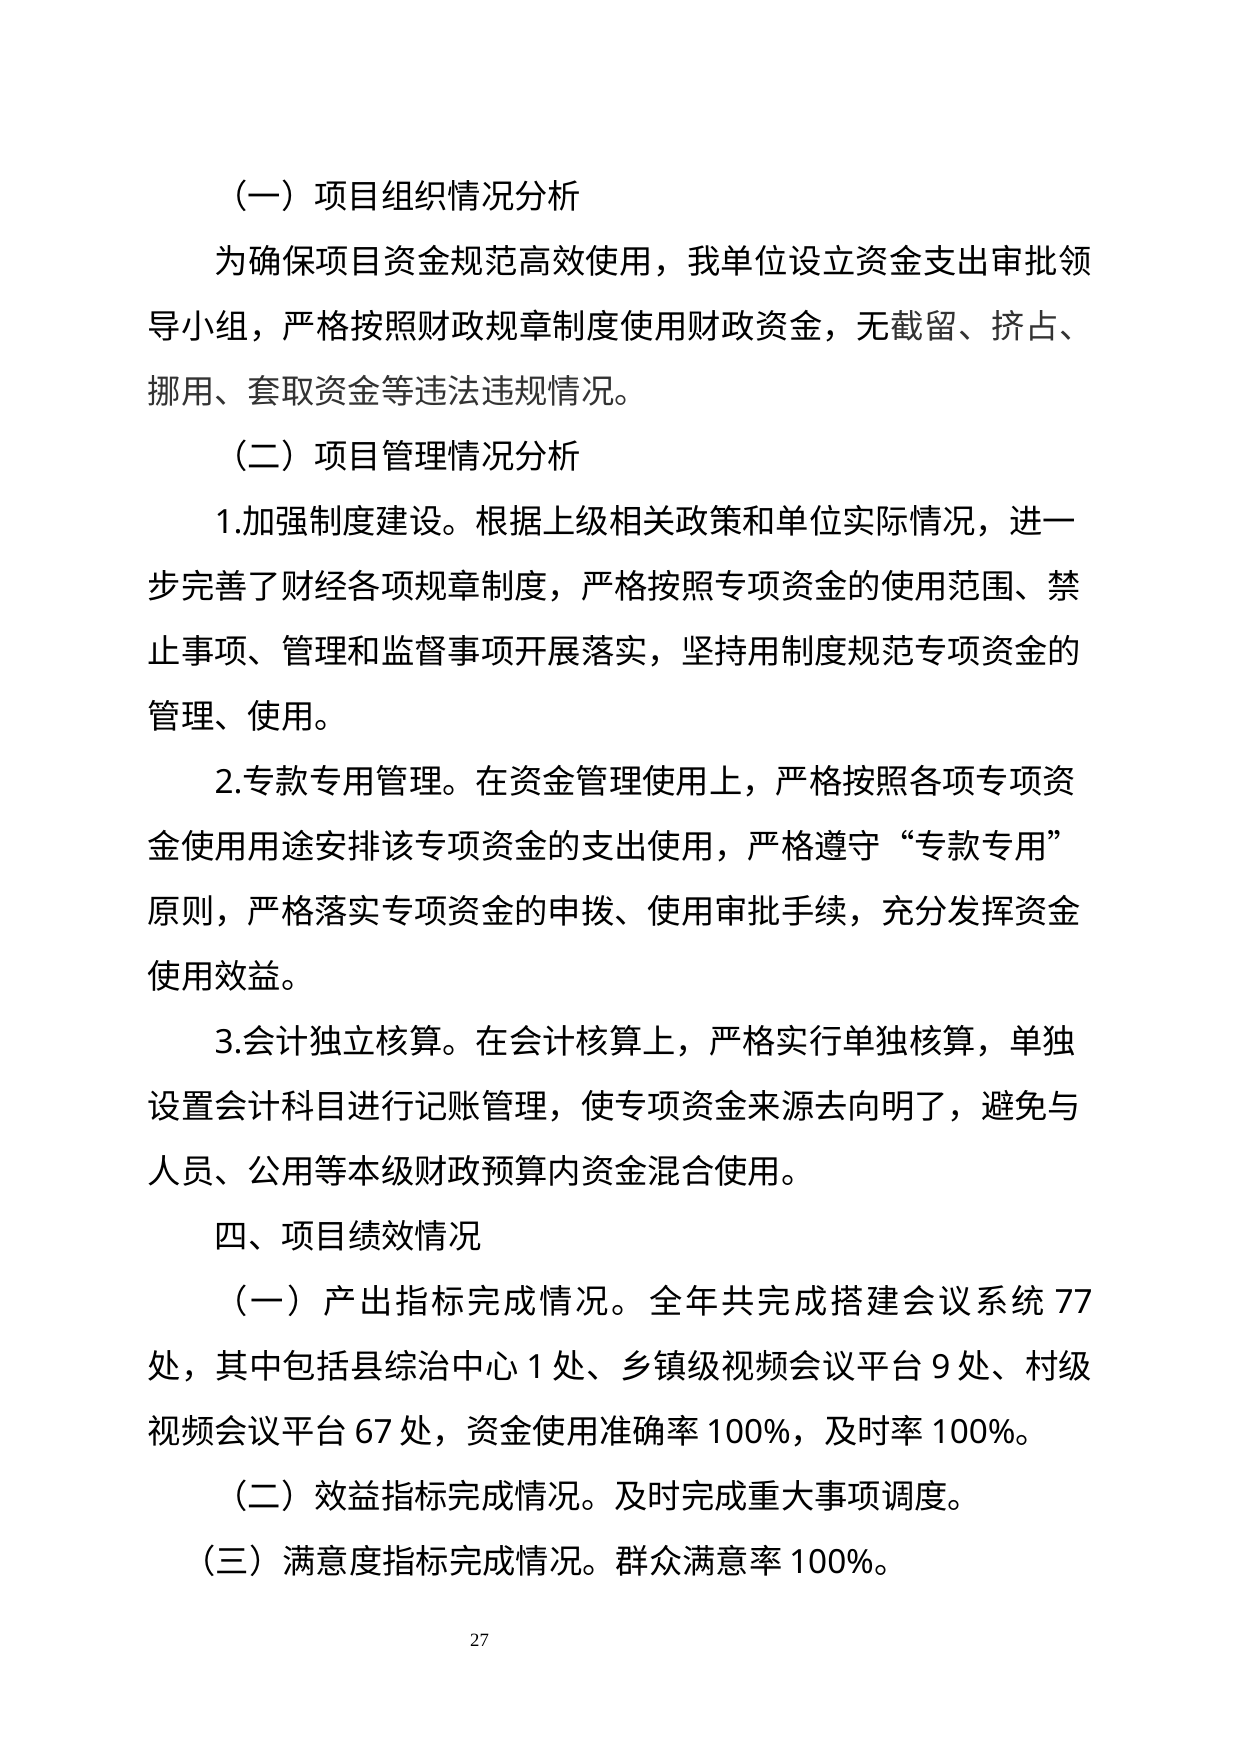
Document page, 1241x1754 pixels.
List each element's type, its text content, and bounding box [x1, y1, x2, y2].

text （二）效益指标完成情况。及时完成重大事项调度。 [148, 1462, 1093, 1527]
text 四、项目绩效情况 [148, 1202, 1093, 1267]
text （三）满意度指标完成情况。群众满意率100%。 [148, 1527, 1093, 1592]
text 为确保项目资金规范高效使用，我单位设立资金支出审批领导小组，严格按照财政规章制度使用财政资金，无截留、挤占、挪用、套取资金等违法违规情况。 [148, 227, 1093, 422]
text 3.会计独立核算。在会计核算上，严格实行单独核算，单独设置会计科目进行记账管理，使专项资金来源去向明了，避免与人员、公用等本级财政预算内资金混合使用。 [148, 1007, 1093, 1202]
text 1.加强制度建设。根据上级相关政策和单位实际情况，进一步完善了财经各项规章制度，严格按照专项资金的使用范围、禁止事项、管理和监督事项开展落实，坚持用制度规范专项资金的管理、使用。 [148, 487, 1093, 747]
text （二）项目管理情况分析 [148, 422, 1093, 487]
text 2.专款专用管理。在资金管理使用上，严格按照各项专项资金使用用途安排该专项资金的支出使用，严格遵守“专款专用”原则，严格落实专项资金的申拨、使用审批手续，充分发挥资金使用效益。 [148, 747, 1093, 1007]
text （一）产出指标完成情况。全年共完成搭建会议系统77处，其中包括县综治中心1处、乡镇级视频会议平台9处、村级视频会议平台67处，资金使用准确率100%，及时率100%。 [148, 1267, 1093, 1462]
text （一）项目组织情况分析 [148, 162, 1093, 227]
